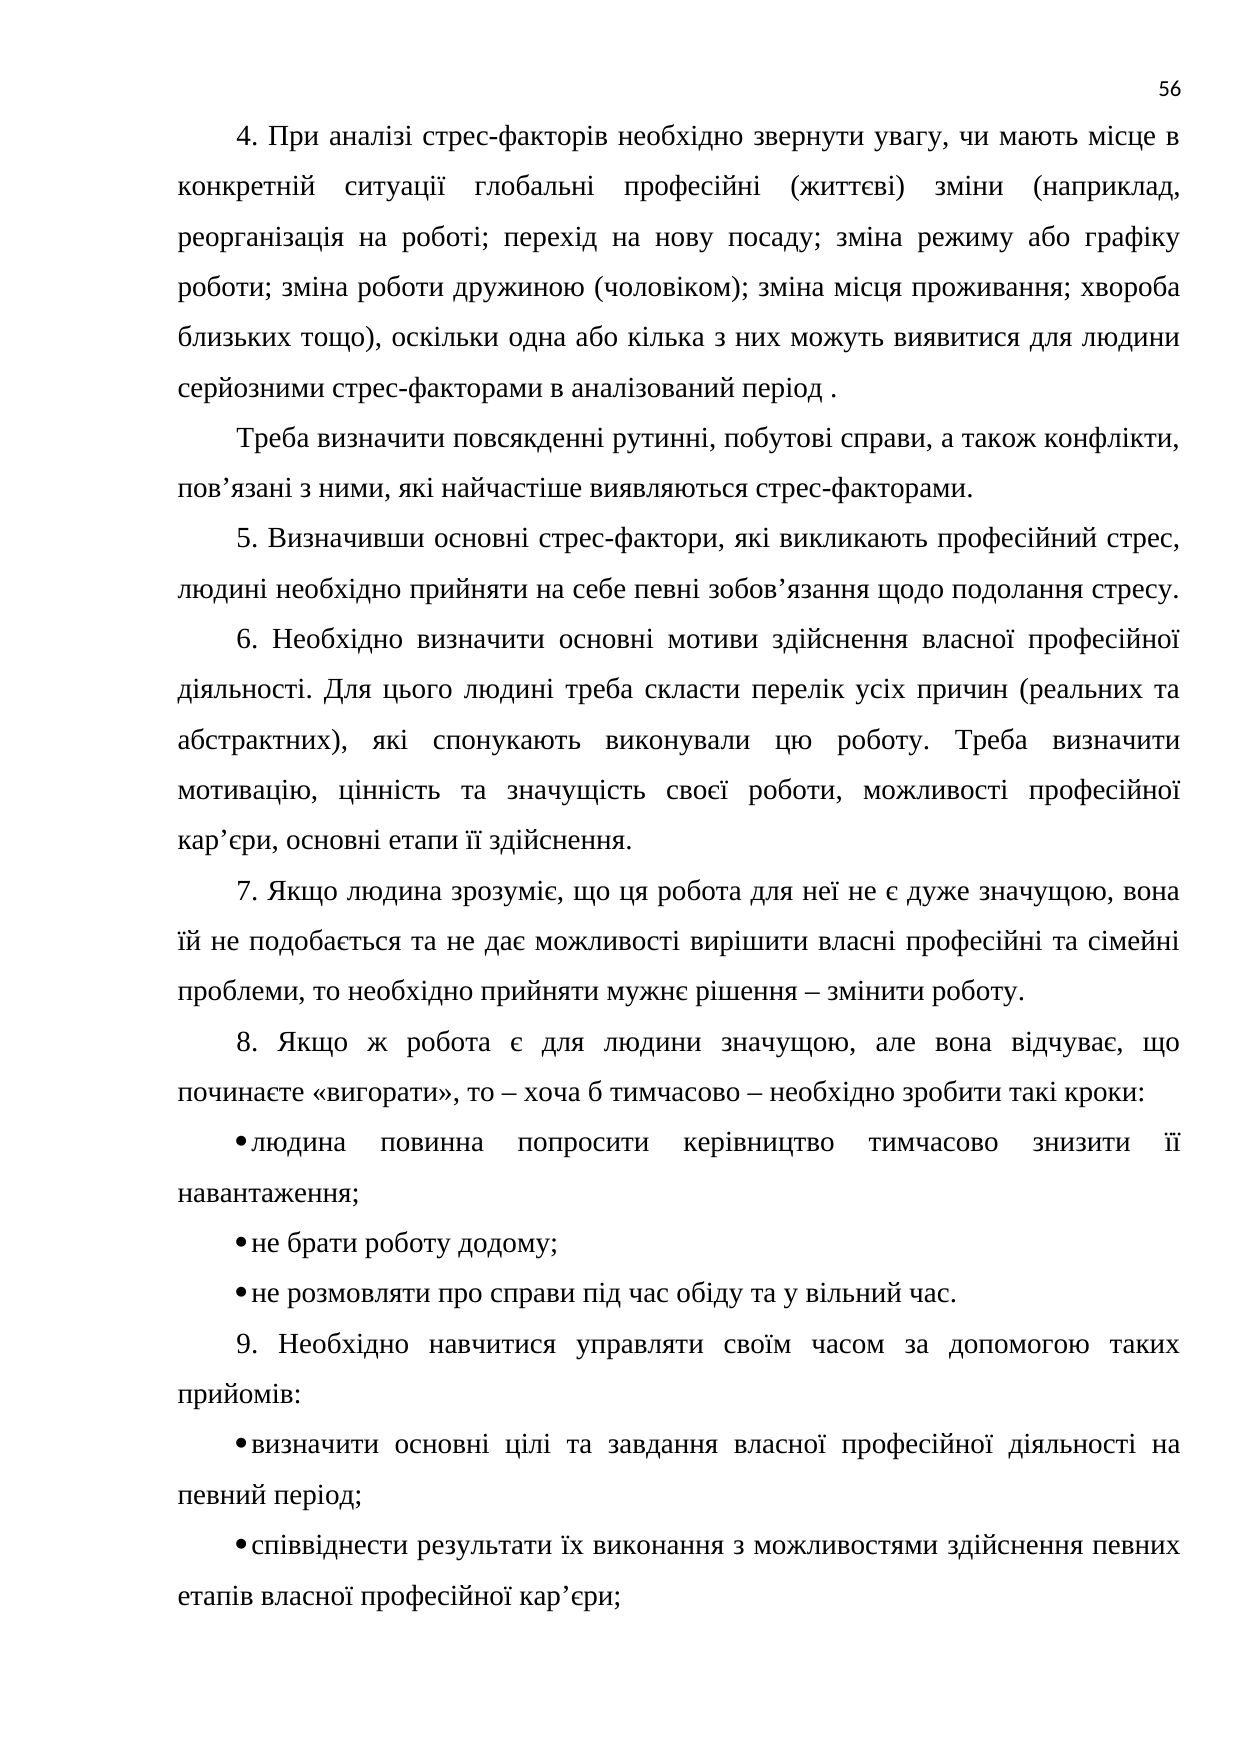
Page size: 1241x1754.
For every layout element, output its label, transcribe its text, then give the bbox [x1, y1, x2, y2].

list 5. Визначивши основні стрес-фактори, які викликають професійний стрес, людині необхідно прийняти на себе певні зобов’язання щодо подолання стресу. 6. Необхідно визначити основні мотиви здійснення власної професійної діяльності. Для цього людині треба скласти перелік усіх причин (реальних та абстрактних), які спонукають виконували цю роботу. Треба визначити мотивацію, цінність та значущість своєї роботи, можливості професійної кар’єри, основні етапи її здійснення. [177, 521, 1181, 856]
list співвіднести результати їх виконання з можливостями здійснення певних етапів власної професійної кар’єри; [177, 1527, 1181, 1611]
list Треба визначити повсякденні рутинні, побутові справи, а також конфлікти, пов’язані з ними, які найчастіше виявляються стрес-факторами. [177, 420, 1181, 504]
list визначити основні цілі та завдання власної професійної діяльності на певний період; [177, 1427, 1181, 1511]
list 8. Якщо ж робота є для людини значущою, але вона відчуває, що починаєте «вигорати», то – хоча б тимчасово – необхідно зробити такі кроки: [177, 1024, 1181, 1108]
list не розмовляти про справи під час обіду та у вільний час. [177, 1276, 1181, 1309]
list людина повинна попросити керівництво тимчасово знизити її навантаження; [177, 1124, 1181, 1208]
list 7. Якщо людина зрозуміє, що ця робота для неї не є дуже значущою, вона їй не подобається та не дає можливості вирішити власні професійні та сімейні проблеми, то необхідно прийняти мужнє рішення – змінити роботу. [177, 873, 1181, 1007]
list не брати роботу додому; [177, 1225, 1181, 1259]
list 4. При аналізі стрес-факторів необхідно звернути увагу, чи мають місце в конкретній ситуації глобальні професійні (життєві) зміни (наприклад, реорганізація на роботі; перехід на нову посаду; зміна режиму або графіку роботи; зміна роботи дружиною (чоловіком); зміна місця проживання; хвороба близьких тощо), оскільки одна або кілька з них можуть виявитися для людини серйозними стрес-факторами в аналізований період . [177, 118, 1181, 403]
list 9. Необхідно навчитися управляти своїм часом за допомогою таких прийомів: [177, 1326, 1181, 1410]
